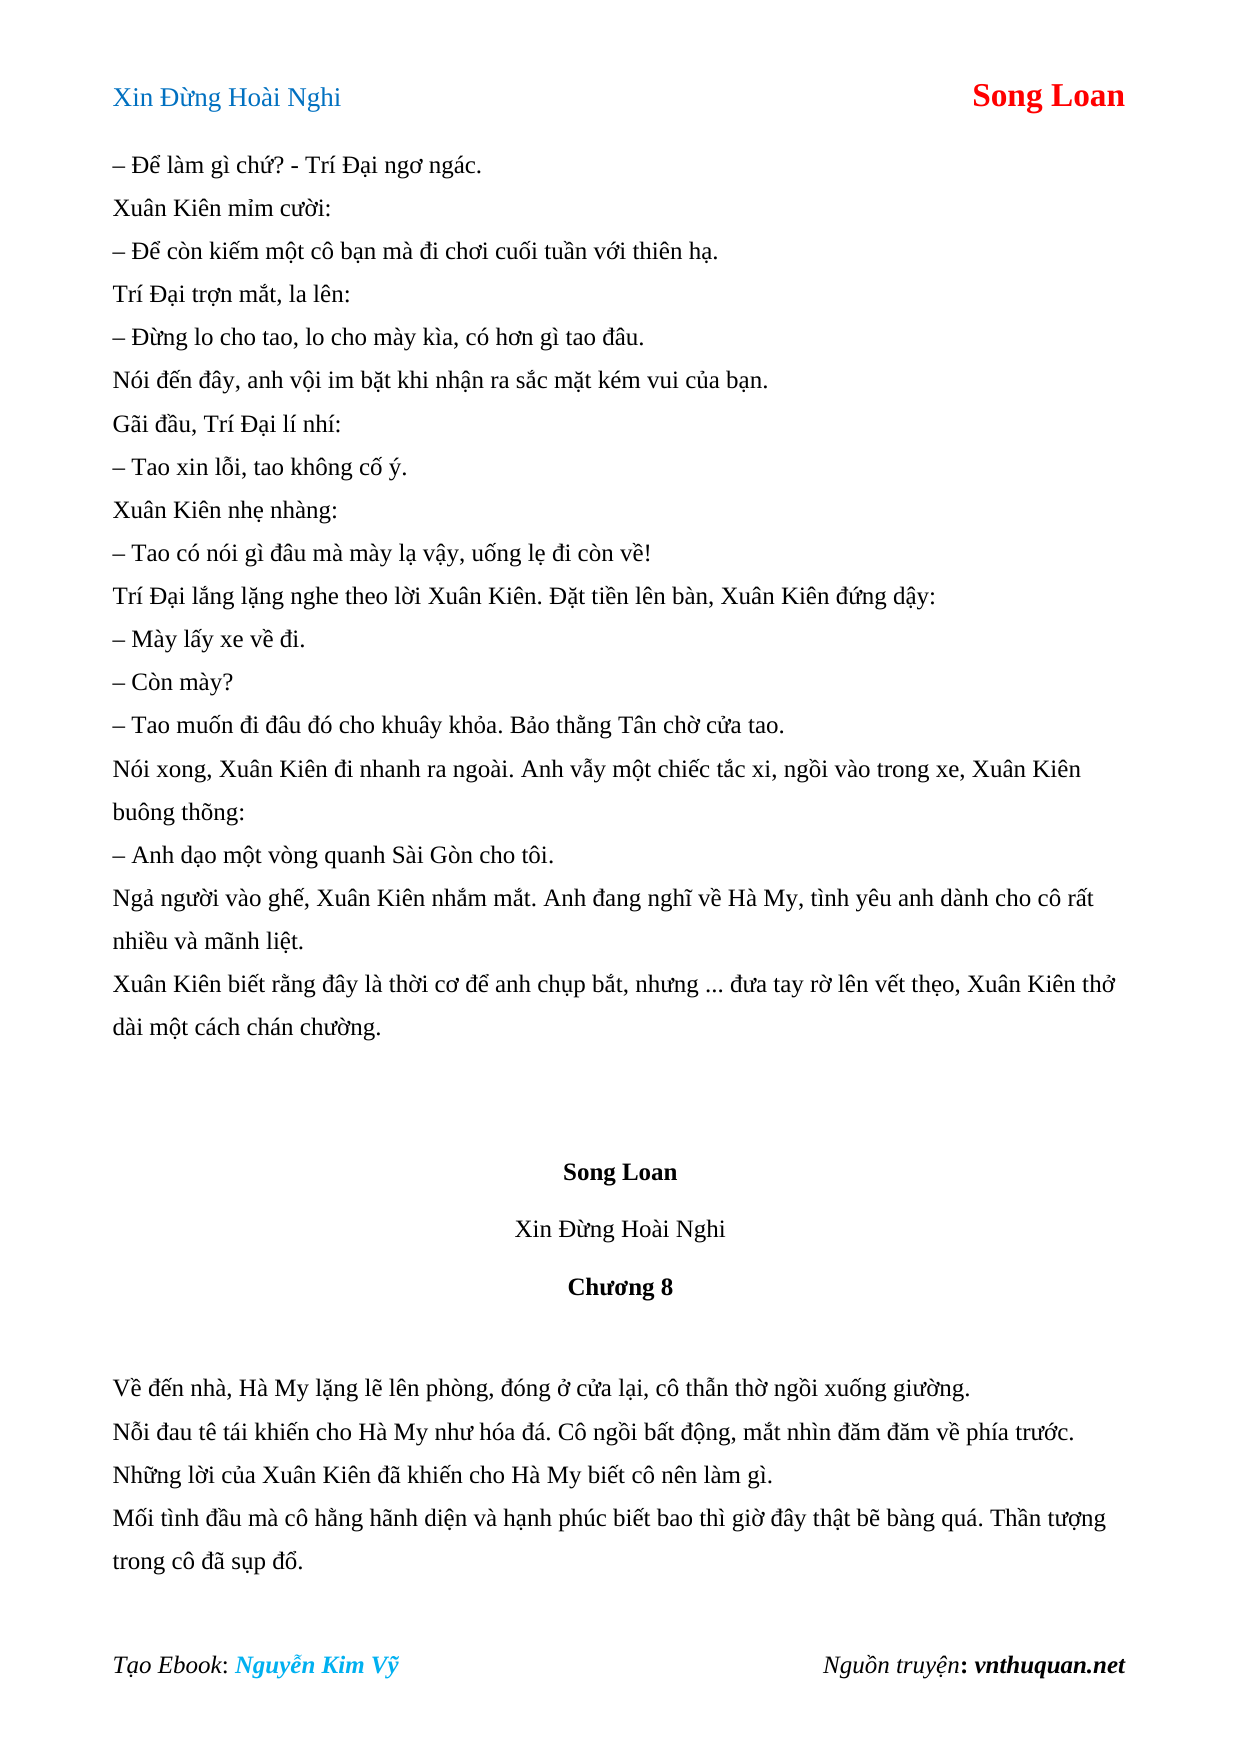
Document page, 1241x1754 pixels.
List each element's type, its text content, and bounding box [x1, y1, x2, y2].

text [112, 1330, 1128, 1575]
text Song Loan [112, 1157, 1128, 1185]
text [112, 150, 1128, 1084]
text Chương 8 [112, 1272, 1128, 1301]
text Xin Đừng Hoài Nghi [112, 1214, 1128, 1243]
